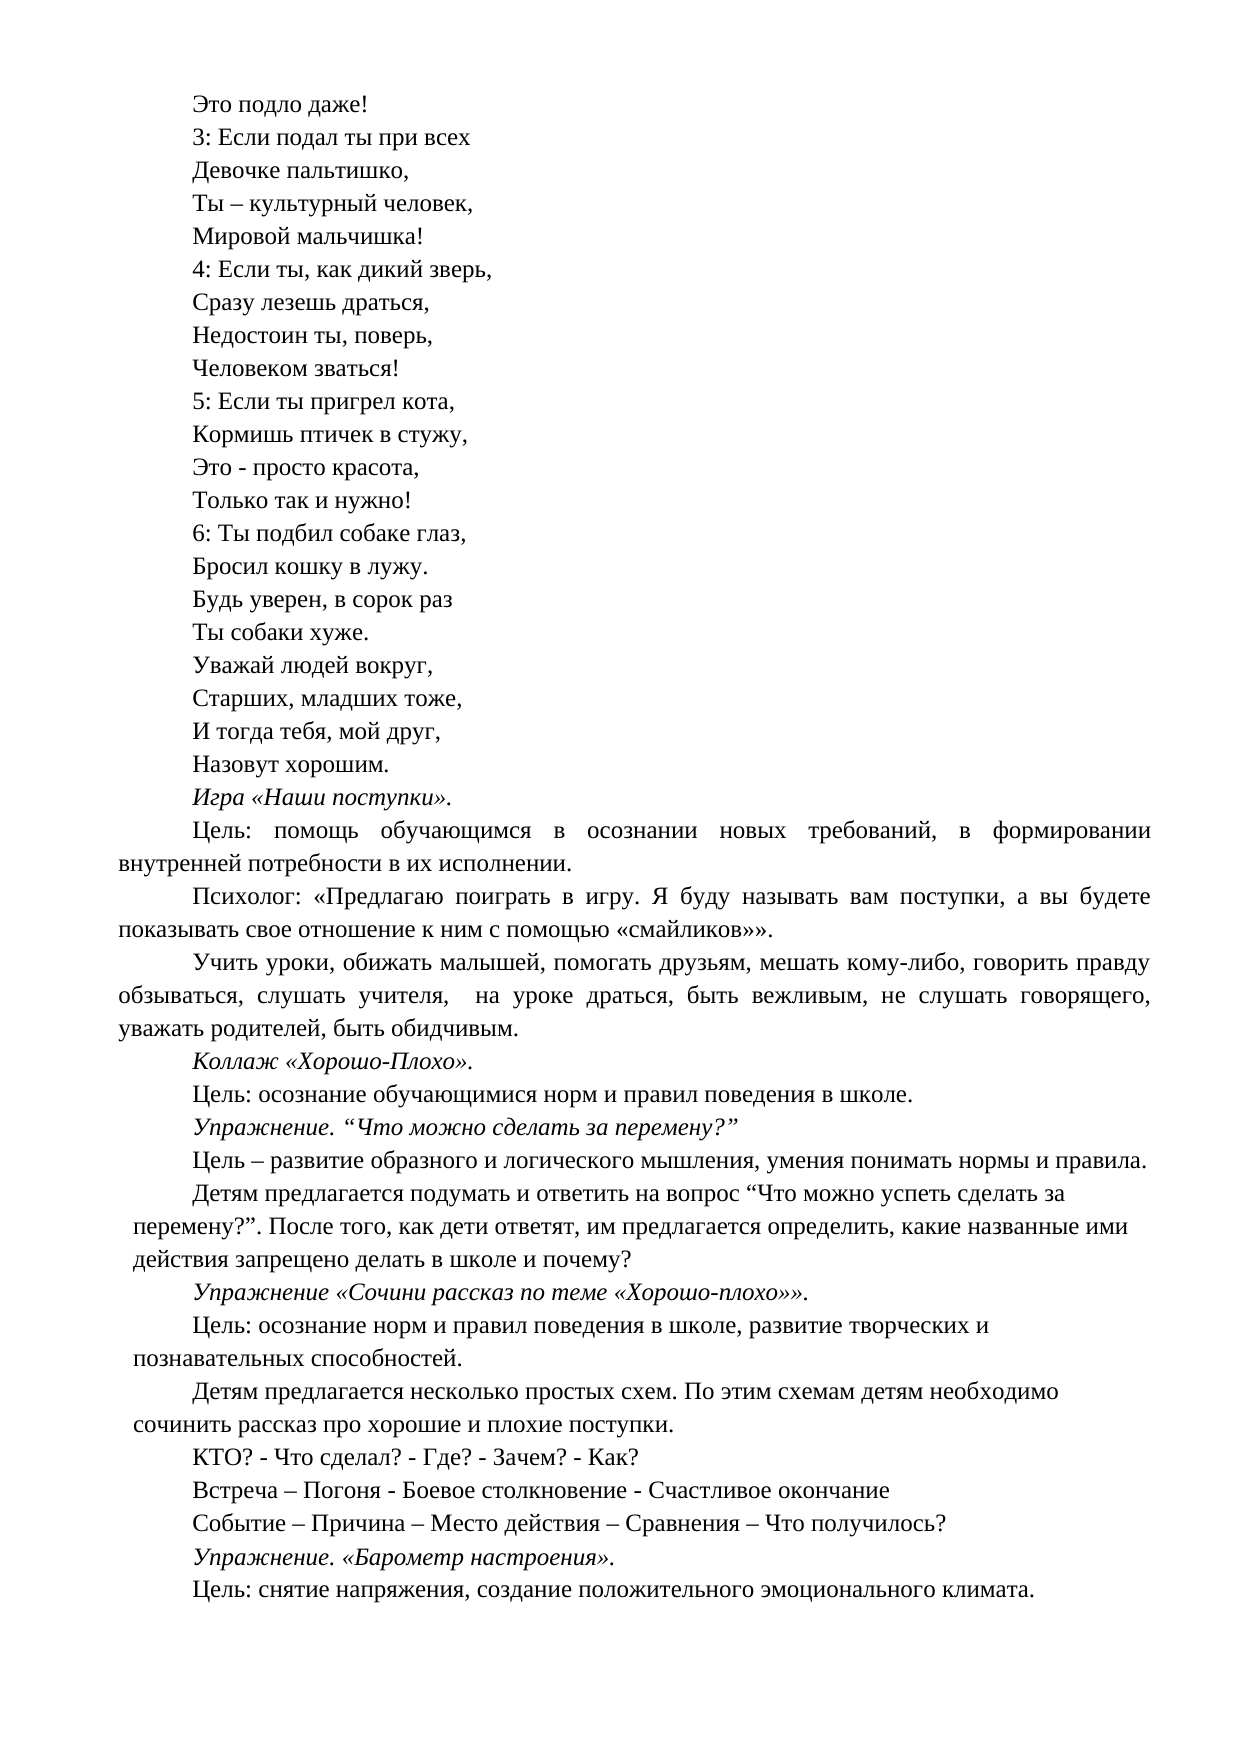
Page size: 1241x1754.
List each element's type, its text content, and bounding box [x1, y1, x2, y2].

list Ты – культурный человек, [118, 188, 1152, 216]
list Недостоин ты, поверь, [118, 320, 1152, 348]
list КТО? - Что сделал? - Где? - Зачем? - Как? [133, 1442, 1152, 1471]
list Ты собаки хуже. [118, 617, 1152, 646]
list Детям предлагается несколько простых схем. По этим схемам детям необходимо сочинить рассказ про хорошие и плохие поступки. [133, 1376, 1152, 1438]
list Игра «Наши поступки». [118, 782, 1152, 811]
list Это - просто красота, [118, 452, 1152, 481]
list Упражнение «Сочини рассказ по теме «Хорошо-плохо»». [133, 1277, 1152, 1306]
list Уважай людей вокруг, [118, 650, 1152, 679]
list Цель – развитие образного и логического мышления, умения понимать нормы и правила. [133, 1145, 1152, 1174]
list Сразу лезешь драться, [118, 287, 1152, 316]
list Упражнение. “Что можно сделать за перемену?” [133, 1112, 1152, 1141]
list Человеком зваться! [118, 353, 1152, 382]
list Цель: помощь обучающимся в осознании новых требований, в формировании внутренней потребности в их исполнении. [118, 815, 1152, 877]
list Будь уверен, в сорок раз [118, 584, 1152, 613]
list 6: Ты подбил собаке глаз, [118, 518, 1152, 547]
list Бросил кошку в лужу. [118, 551, 1152, 580]
list 5: Если ты пригрел кота, [118, 386, 1152, 414]
list Цель: снятие напряжения, создание положительного эмоционального климата. [133, 1574, 1152, 1603]
list Старших, младших тоже, [118, 683, 1152, 712]
list Учить уроки, обижать малышей, помогать друзьям, мешать кому-либо, говорить правду обзываться, слушать учителя, на уроке драться, быть вежливым, не слушать говорящего, уважать родителей, быть обидчивым. [118, 947, 1152, 1042]
list Психолог: «Предлагаю поиграть в игру. Я буду называть вам поступки, а вы будете показывать свое отношение к ним с помощью «смайликов»». [118, 881, 1152, 943]
list Кормишь птичек в стужу, [118, 419, 1152, 448]
list Девочке пальтишко, [118, 155, 1152, 183]
list Цель: осознание норм и правил поведения в школе, развитие творческих и познавательных способностей. [133, 1310, 1152, 1372]
list Встреча – Погоня - Боевое столкновение - Счастливое окончание [133, 1476, 1152, 1504]
list Мировой мальчишка! [118, 221, 1152, 249]
list Событие – Причина – Место действия – Сравнения – Что получилось? [133, 1508, 1152, 1537]
list 4: Если ты, как дикий зверь, [118, 254, 1152, 282]
list Цель: осознание обучающимися норм и правил поведения в школе. [118, 1079, 1152, 1108]
list Коллаж «Хорошо-Плохо». [118, 1046, 1152, 1075]
list И тогда тебя, мой друг, [118, 716, 1152, 745]
list Назовут хорошим. [118, 749, 1152, 778]
list Только так и нужно! [118, 485, 1152, 514]
list Детям предлагается подумать и ответить на вопрос “Что можно успеть сделать за перемену?”. После того, как дети ответят, им предлагается определить, какие названные ими действия запрещено делать в школе и почему? [133, 1178, 1152, 1273]
list Упражнение. «Барометр настроения». [118, 1542, 1152, 1570]
list Это подло даже! [118, 89, 1152, 117]
list 3: Если подал ты при всех [118, 122, 1152, 150]
